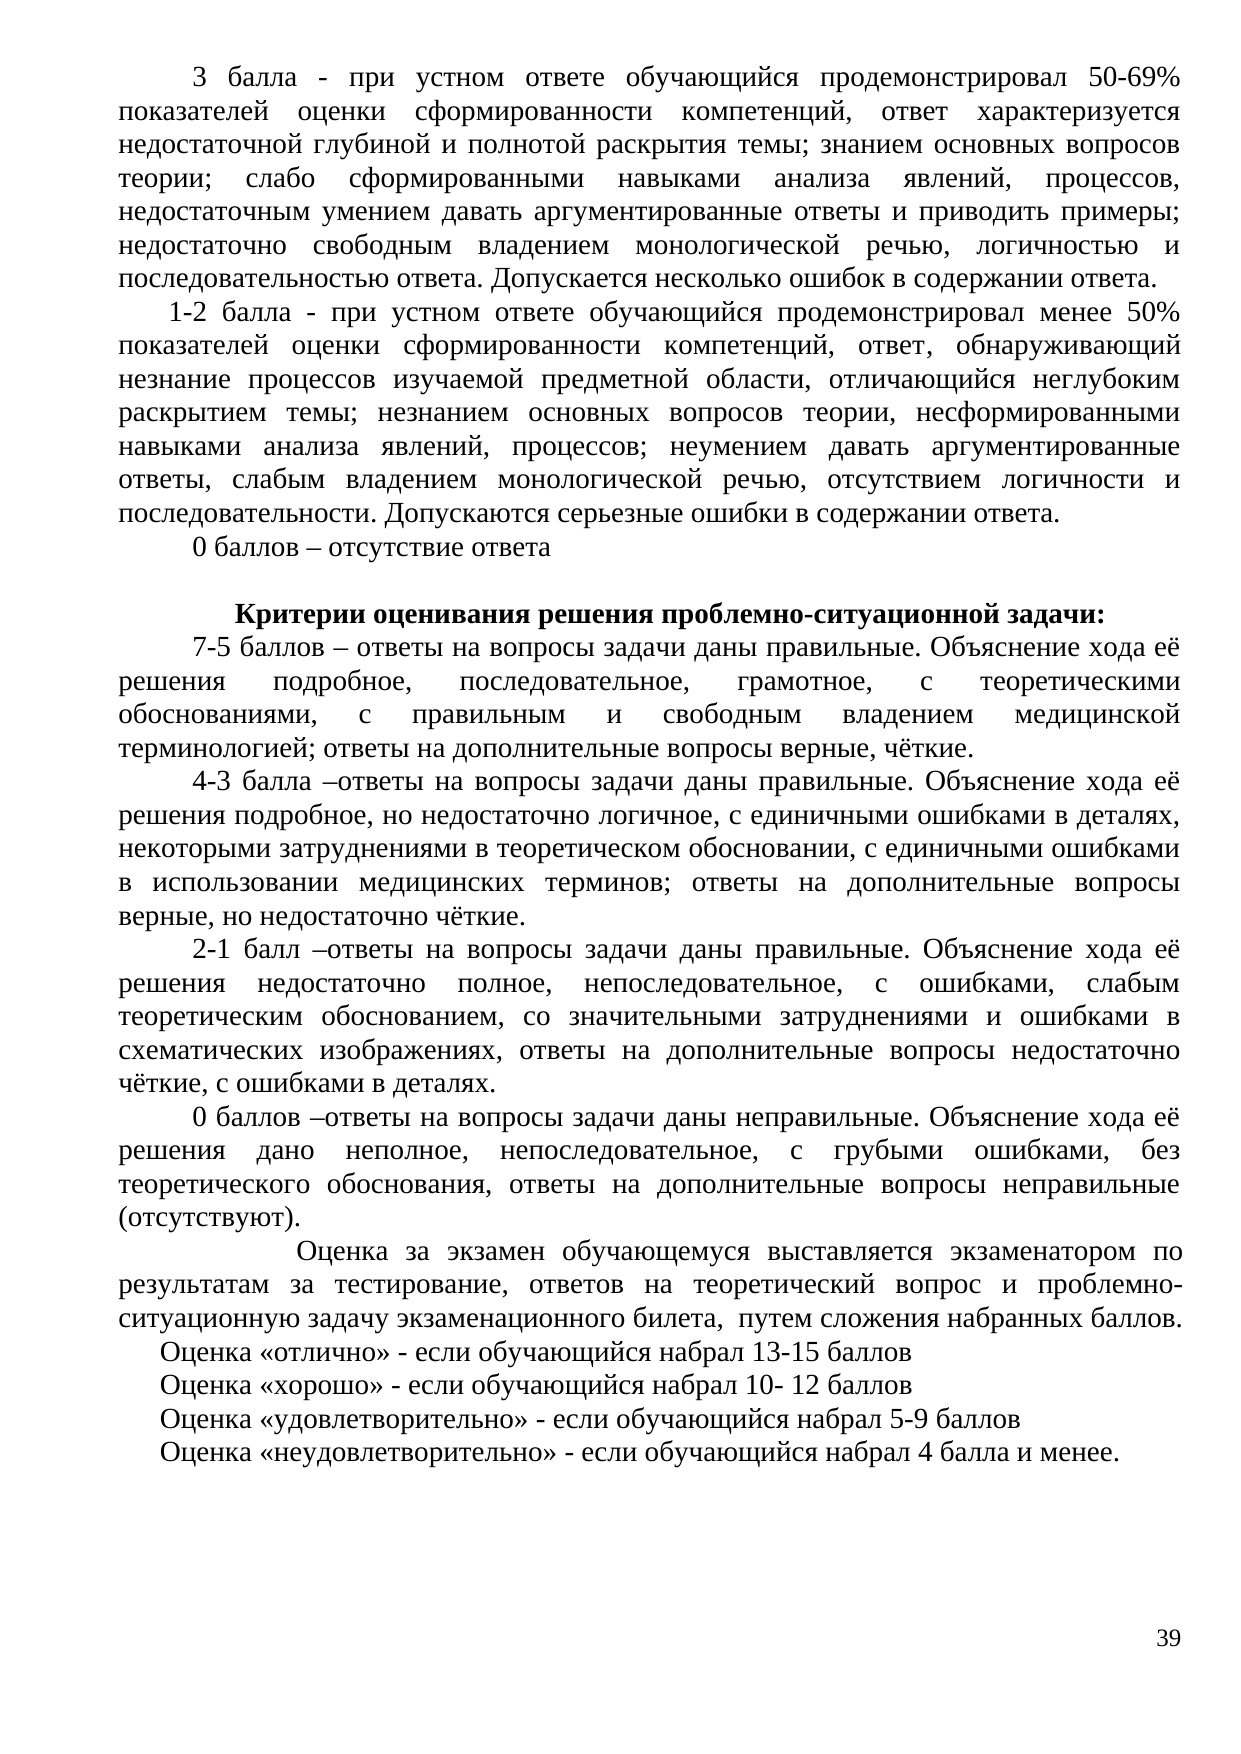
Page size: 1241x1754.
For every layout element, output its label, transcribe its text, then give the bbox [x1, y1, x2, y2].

text Оценка «хорошо» - если обучающийся набрал 10- 12 баллов [118, 1367, 1184, 1401]
text Критерии оценивания решения проблемно-ситуационной задачи: [118, 596, 1181, 629]
text 1-2 балла - при устном ответе обучающийся продемонстрировал менее 50% показателей оценки сформированности компетенций, ответ, обнаруживающий незнание процессов изучаемой предметной области, отличающийся неглубоким раскрытием темы; незнанием основных вопросов теории, несформированными навыками анализа явлений, процессов; неумением давать аргументированные ответы, слабым владением монологической речью, отсутствием логичности и последовательности. Допускаются серьезные ошибки в содержании ответа. [118, 294, 1181, 529]
text Оценка «отлично» - если обучающийся набрал 13-15 баллов [118, 1334, 1184, 1367]
text Оценка за экзамен обучающемуся выставляется экзаменатором по результатам за тестирование, ответов на теоретический вопрос и проблемно-ситуационную задачу экзаменационного билета, путем сложения набранных баллов. [118, 1233, 1184, 1334]
text Оценка «удовлетворительно» - если обучающийся набрал 5-9 баллов [118, 1401, 1184, 1434]
text 2-1 балл –ответы на вопросы задачи даны правильные. Объяснение хода её решения недостаточно полное, непоследовательное, с ошибками, слабым теоретическим обоснованием, со значительными затруднениями и ошибками в схематических изображениях, ответы на дополнительные вопросы недостаточно чёткие, с ошибками в деталях. [118, 931, 1181, 1099]
text 0 баллов –ответы на вопросы задачи даны неправильные. Объяснение хода её решения дано неполное, непоследовательное, с грубыми ошибками, без теоретического обоснования, ответы на дополнительные вопросы неправильные (отсутствуют). [118, 1099, 1181, 1233]
text 0 баллов – отсутствие ответа [118, 529, 1181, 562]
text 7-5 баллов – ответы на вопросы задачи даны правильные. Объяснение хода её решения подробное, последовательное, грамотное, с теоретическими обоснованиями, с правильным и свободным владением медицинской терминологией; ответы на дополнительные вопросы верные, чёткие. [118, 629, 1181, 763]
text 4-3 балла –ответы на вопросы задачи даны правильные. Объяснение хода её решения подробное, но недостаточно логичное, с единичными ошибками в деталях, некоторыми затруднениями в теоретическом обосновании, с единичными ошибками в использовании медицинских терминов; ответы на дополнительные вопросы верные, но недостаточно чёткие. [118, 763, 1181, 931]
text 3 балла - при устном ответе обучающийся продемонстрировал 50-69% показателей оценки сформированности компетенций, ответ характеризуется недостаточной глубиной и полнотой раскрытия темы; знанием основных вопросов теории; слабо сформированными навыками анализа явлений, процессов, недостаточным умением давать аргументированные ответы и приводить примеры; недостаточно свободным владением монологической речью, логичностью и последовательностью ответа. Допускается несколько ошибок в содержании ответа. [118, 59, 1181, 294]
text Оценка «неудовлетворительно» - если обучающийся набрал 4 балла и менее. [118, 1434, 1181, 1468]
